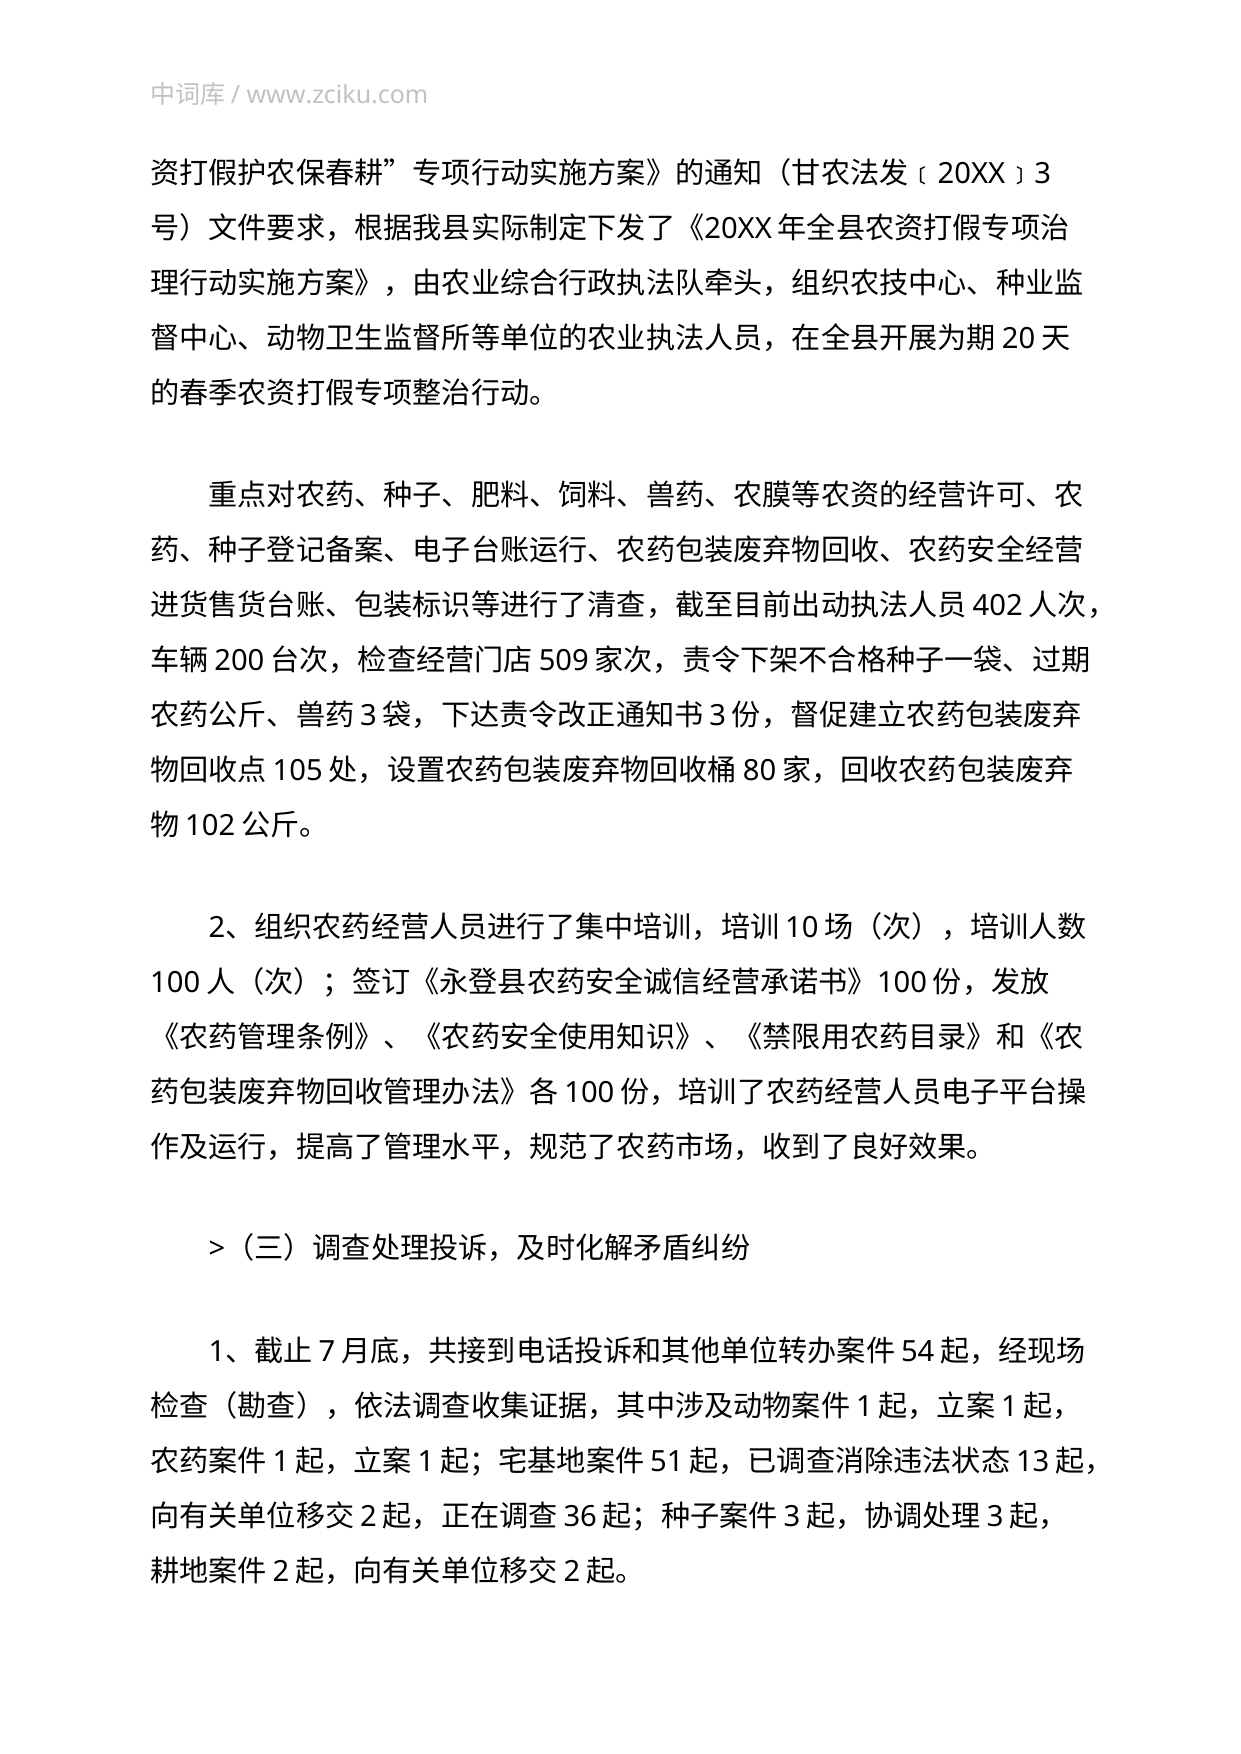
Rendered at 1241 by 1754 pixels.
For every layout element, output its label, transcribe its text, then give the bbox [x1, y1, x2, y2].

text >（三）调查处理投诉，及时化解矛盾纠纷 [150, 1225, 1090, 1267]
text 1、截止7月底，共接到电话投诉和其他单位转办案件54起，经现场检查（勘查），依法调查收集证据，其中涉及动物案件1起，立案1起，农药案件1起，立案1起；宅基地案件51起，已调查消除违法状态13起，向有关单位移交2起，正在调查36起；种子案件3起，协调处理3起，耕地案件2起，向有关单位移交2起。 [150, 1327, 1090, 1589]
text 2、组织农药经营人员进行了集中培训，培训10场（次），培训人数100人（次）；签订《永登县农药安全诚信经营承诺书》100份，发放《农药管理条例》、《农药安全使用知识》、《禁限用农药目录》和《农药包装废弃物回收管理办法》各100份，培训了农药经营人员电子平台操作及运行，提高了管理水平，规范了农药市场，收到了良好效果。 [150, 903, 1090, 1166]
text 重点对农药、种子、肥料、饲料、兽药、农膜等农资的经营许可、农药、种子登记备案、电子台账运行、农药包装废弃物回收、农药安全经营进货售货台账、包装标识等进行了清查，截至目前出动执法人员402人次，车辆200台次，检查经营门店509家次，责令下架不合格种子一袋、过期农药公斤、兽药3袋，下达责令改正通知书3份，督促建立农药包装废弃物回收点105处，设置农药包装废弃物回收桶80家，回收农药包装废弃物102公斤。 [150, 472, 1090, 844]
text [150, 150, 1090, 412]
